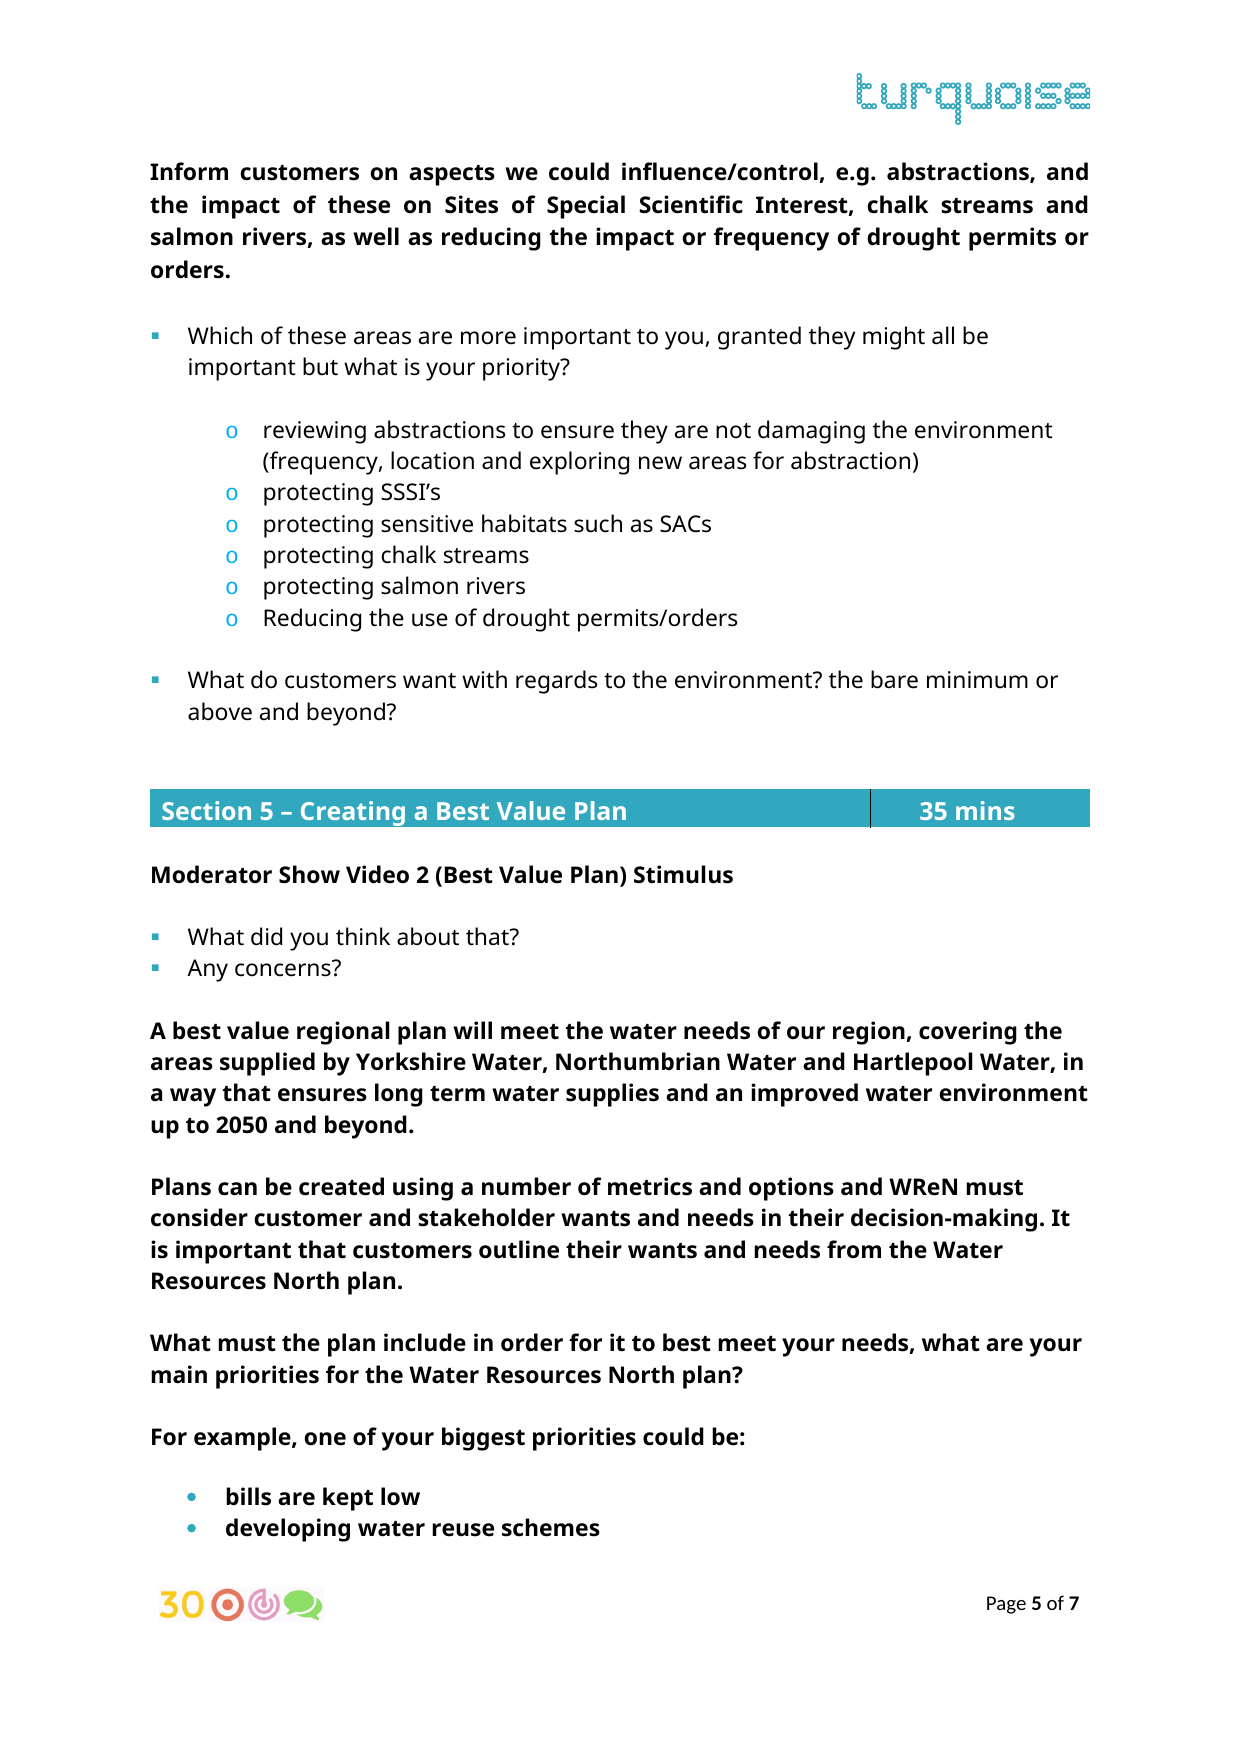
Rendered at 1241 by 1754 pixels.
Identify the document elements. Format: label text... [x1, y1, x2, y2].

list Reducing the use of drought permits/orders [225, 602, 1090, 633]
list protecting chalk streams [225, 539, 1090, 570]
list What did you think about that? [150, 921, 1090, 952]
picture [158, 1587, 324, 1622]
list Any concerns? [150, 952, 1090, 984]
text Inform customers on aspects we could influence/control, e.g. abstractions, and the impact of these on Sites of Special Scientific Interest, chalk streams and salmon rivers, as well as reducing the impact or frequency of drought permits or orders. [150, 156, 1090, 285]
text Plans can be created using a number of metrics and options and WReN must consider customer and stakeholder wants and needs in their decision-making. It is important that customers outline their wants and needs from the Water Resources North plan. [150, 1171, 1090, 1296]
list protecting sensitive habitats such as SACs [225, 507, 1090, 539]
list reviewing abstractions to ensure they are not damaging the environment (frequency, location and exploring new areas for abstraction) [225, 413, 1090, 476]
text A best value regional plan will meet the water needs of our region, covering the areas supplied by Yorkshire Water, Northumbrian Water and Hartlepool Water, in a way that ensures long term water supplies and an improved water environment up to 2050 and beyond. [150, 1015, 1090, 1140]
list Which of these areas are more important to you, granted they might all be important but what is your priority? [150, 320, 1090, 382]
text Moderator Show Video 2 (Best Value Plan) Stimulus [150, 859, 1090, 890]
list protecting SSSI’s [225, 476, 1090, 507]
list protecting salmon rivers [225, 570, 1090, 602]
text What must the plan include in order for it to best meet your needs, what are your main priorities for the Water Resources North plan? [150, 1327, 1090, 1390]
list developing water reuse schemes [187, 1512, 1090, 1543]
list What do customers want with regards to the environment? the bare minimum or above and beyond? [150, 664, 1090, 727]
table_header Section 5 – Creating a Best Value Plan [150, 789, 870, 827]
text For example, one of your biggest priorities could be: [150, 1421, 1090, 1452]
list bills are kept low [187, 1480, 1090, 1512]
picture [856, 73, 1091, 125]
table_header 35 mins [871, 789, 1090, 827]
